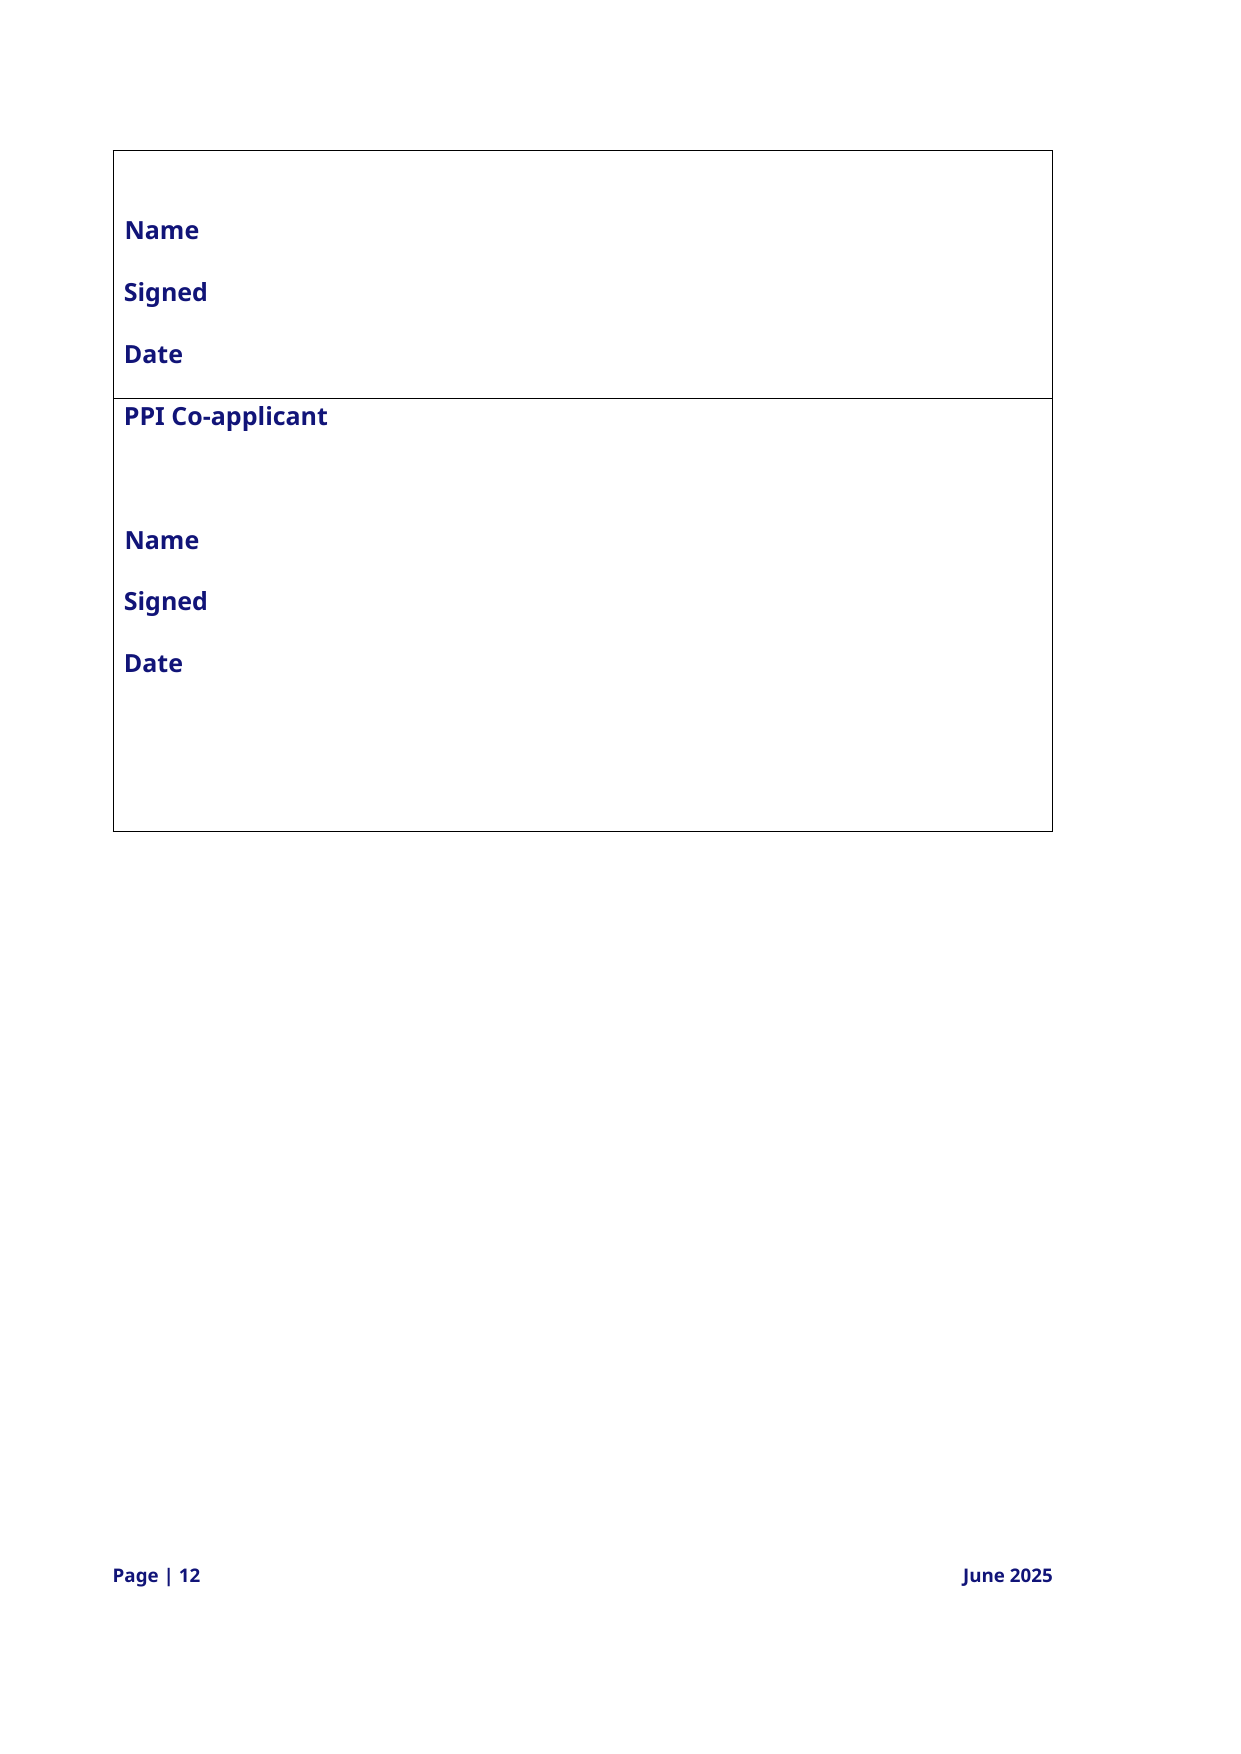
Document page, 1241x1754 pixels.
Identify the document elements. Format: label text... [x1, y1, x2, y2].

table_cell PPI Co-applicant Name Signed Date [114, 399, 1052, 831]
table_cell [114, 151, 1052, 398]
